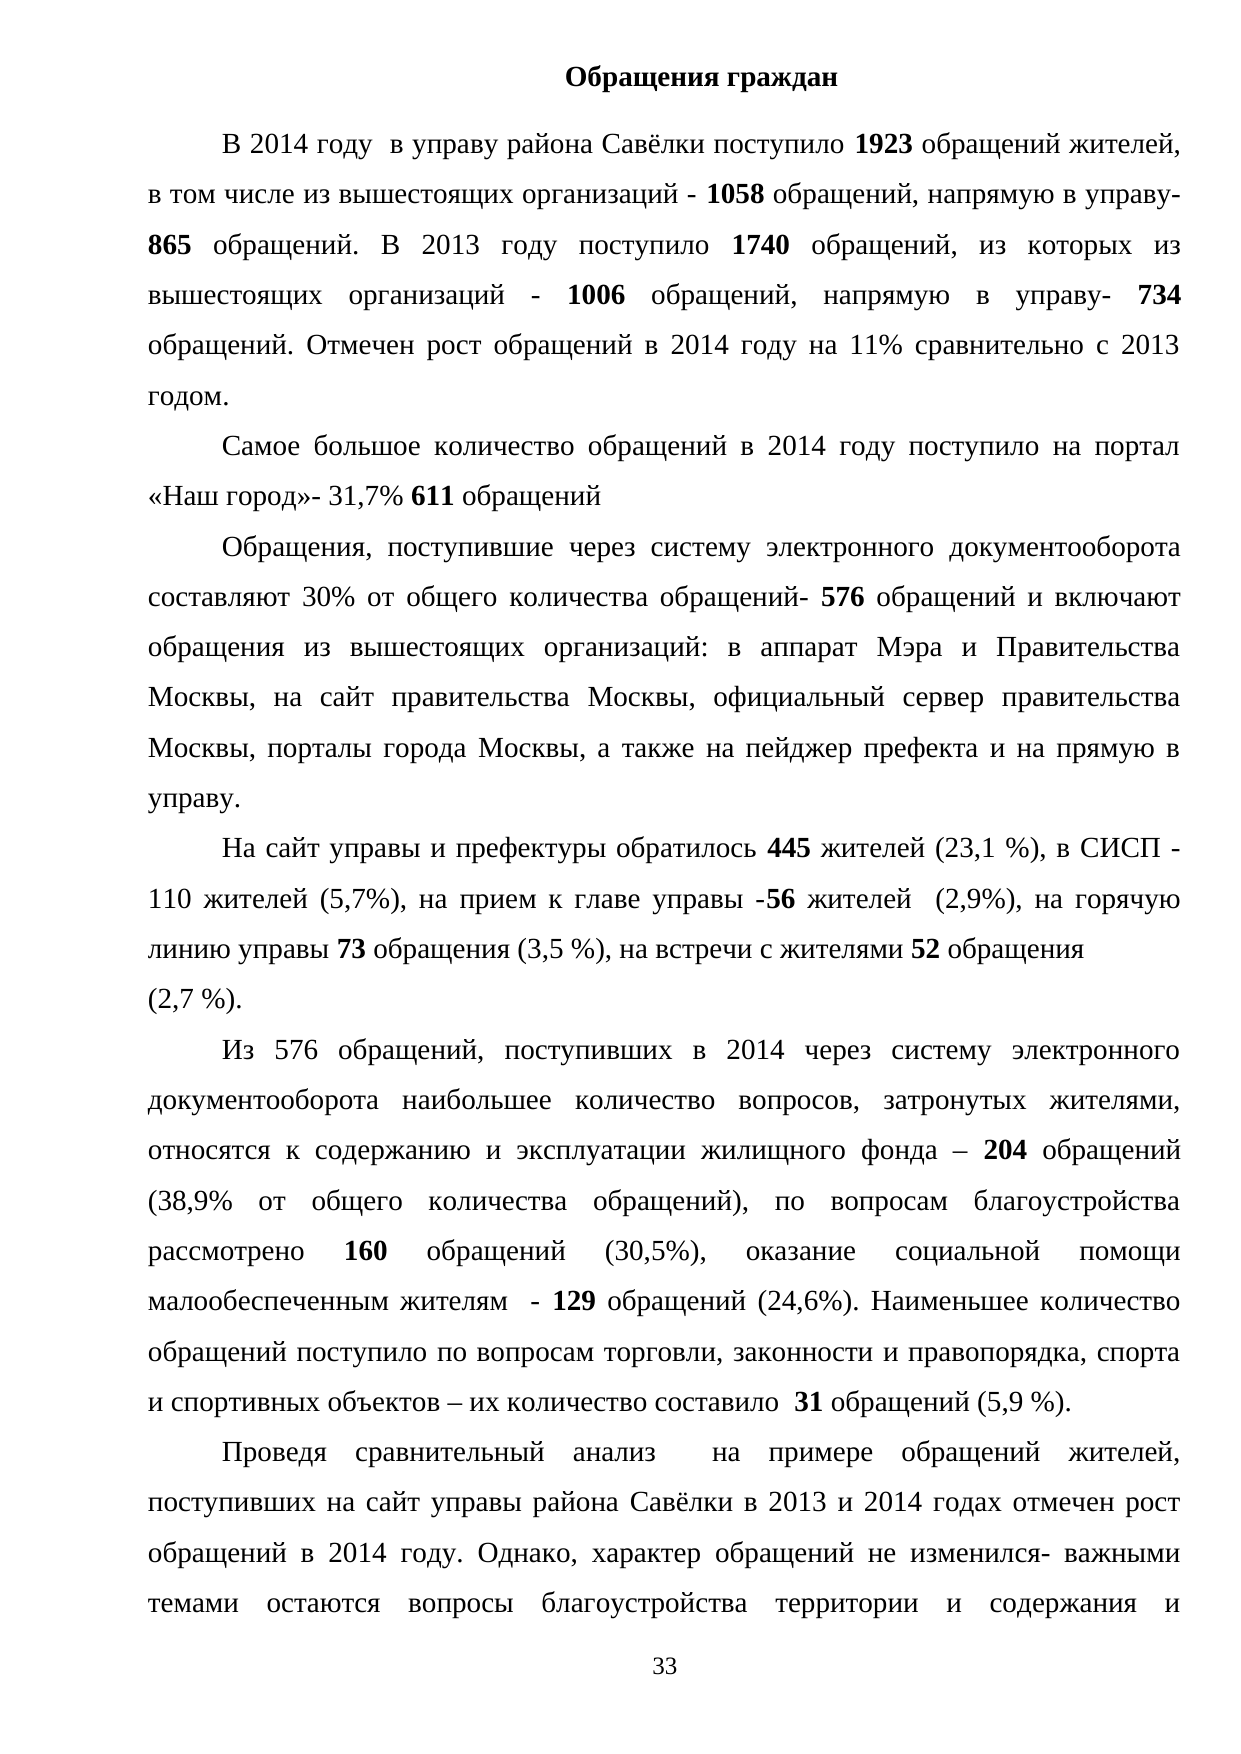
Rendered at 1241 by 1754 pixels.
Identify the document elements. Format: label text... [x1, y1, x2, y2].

text Обращения граждан [148, 59, 1181, 93]
text Из 576 обращений, поступивших в 2014 через систему электронного документооборота наибольшее количество вопросов, затронутых жителями, относятся к содержанию и эксплуатации жилищного фонда – 204 обращений (38,9% от общего количества обращений), по вопросам благоустройства рассмотрено 160 обращений (30,5%), оказание социальной помощи малообеспеченным жителям - 129 обращений (24,6%). Наименьшее количество обращений поступило по вопросам торговли, законности и правопорядка, спорта и спортивных объектов – их количество составило 31 обращений (5,9 %). [148, 1032, 1181, 1417]
text Самое большое количество обращений в 2014 году поступило на портал «Наш город»- 31,7% 611 обращений [148, 428, 1181, 512]
text Обращения, поступившие через систему электронного документооборота составляют 30% от общего количества обращений- 576 обращений и включают обращения из вышестоящих организаций: в аппарат Мэра и Правительства Москвы, на сайт правительства Москвы, официальный сервер правительства Москвы, порталы города Москвы, а также на пейджер префекта и на прямую в управу. [148, 529, 1181, 814]
text (2,7 %). [148, 981, 1181, 1015]
text В 2014 году в управу района Савёлки поступило 1923 обращений жителей, в том числе из вышестоящих организаций - 1058 обращений, напрямую в управу- 865 обращений. В 2013 году поступило 1740 обращений, из которых из вышестоящих организаций - 1006 обращений, напрямую в управу- 734 обращений. Отмечен рост обращений в 2014 году на 11% сравнительно с 2013 годом. [148, 126, 1181, 411]
text На сайт управы и префектуры обратилось 445 жителей (23,1 %), в СИСП -110 жителей (5,7%), на прием к главе управы -56 жителей (2,9%), на горячую линию управы 73 обращения (3,5 %), на встречи с жителями 52 обращения [148, 831, 1181, 965]
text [148, 1434, 1181, 1619]
